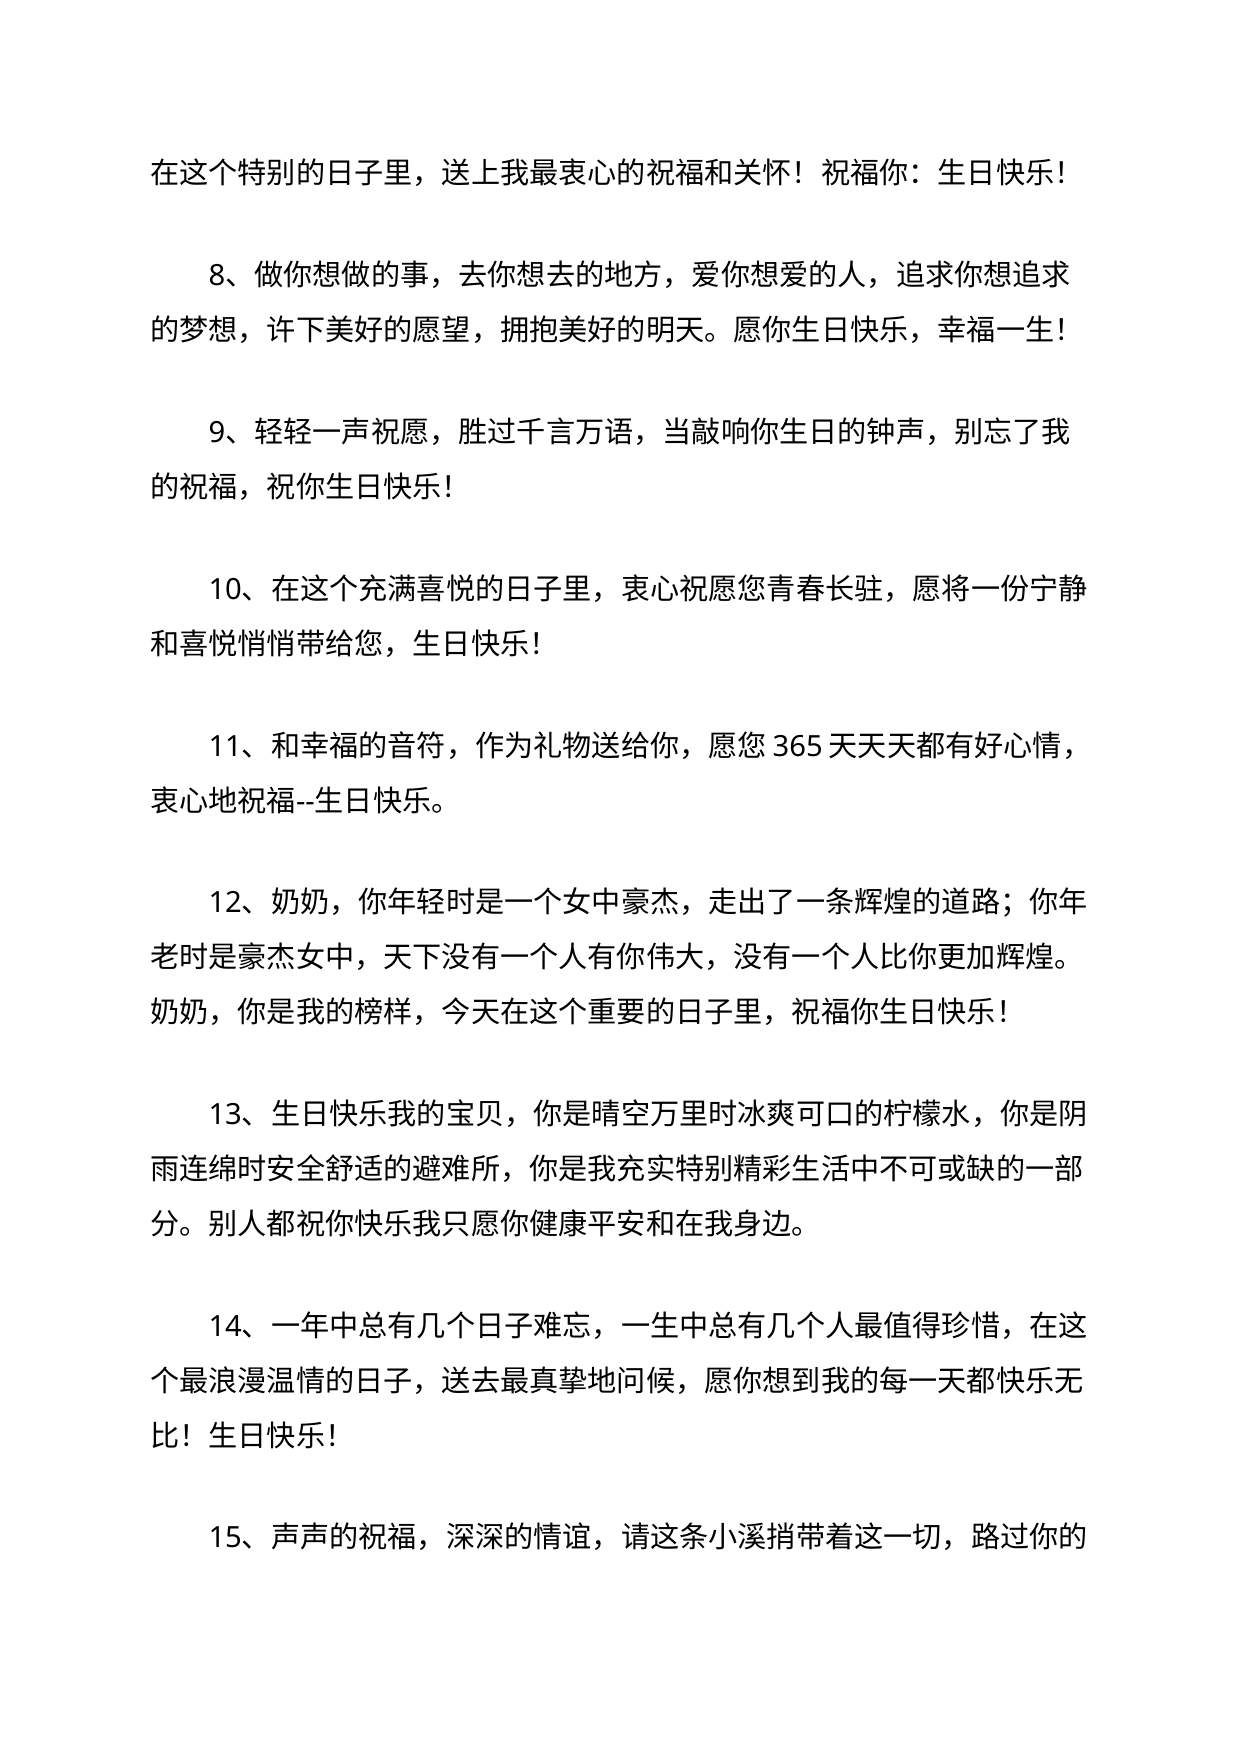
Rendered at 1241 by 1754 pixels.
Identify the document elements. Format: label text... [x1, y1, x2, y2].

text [150, 1514, 1090, 1556]
text 11、和幸福的音符，作为礼物送给你，愿您365天天天都有好心情，衷心地祝福--生日快乐。 [150, 722, 1090, 819]
text 9、轻轻一声祝愿，胜过千言万语，当敲响你生日的钟声，别忘了我的祝福，祝你生日快乐！ [150, 408, 1090, 506]
text 13、生日快乐我的宝贝，你是晴空万里时冰爽可口的柠檬水，你是阴雨连绵时安全舒适的避难所，你是我充实特别精彩生活中不可或缺的一部分。别人都祝你快乐我只愿你健康平安和在我身边。 [150, 1091, 1090, 1243]
text 12、奶奶，你年轻时是一个女中豪杰，走出了一条辉煌的道路；你年老时是豪杰女中，天下没有一个人有你伟大，没有一个人比你更加辉煌。奶奶，你是我的榜样，今天在这个重要的日子里，祝福你生日快乐！ [150, 879, 1090, 1031]
text 14、一年中总有几个日子难忘，一生中总有几个人最值得珍惜，在这个最浪漫温情的日子，送去最真挚地问候，愿你想到我的每一天都快乐无比！生日快乐！ [150, 1302, 1090, 1454]
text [150, 150, 1090, 192]
text 8、做你想做的事，去你想去的地方，爱你想爱的人，追求你想追求的梦想，许下美好的愿望，拥抱美好的明天。愿你生日快乐，幸福一生！ [150, 252, 1090, 349]
text 10、在这个充满喜悦的日子里，衷心祝愿您青春长驻，愿将一份宁静和喜悦悄悄带给您，生日快乐！ [150, 565, 1090, 663]
